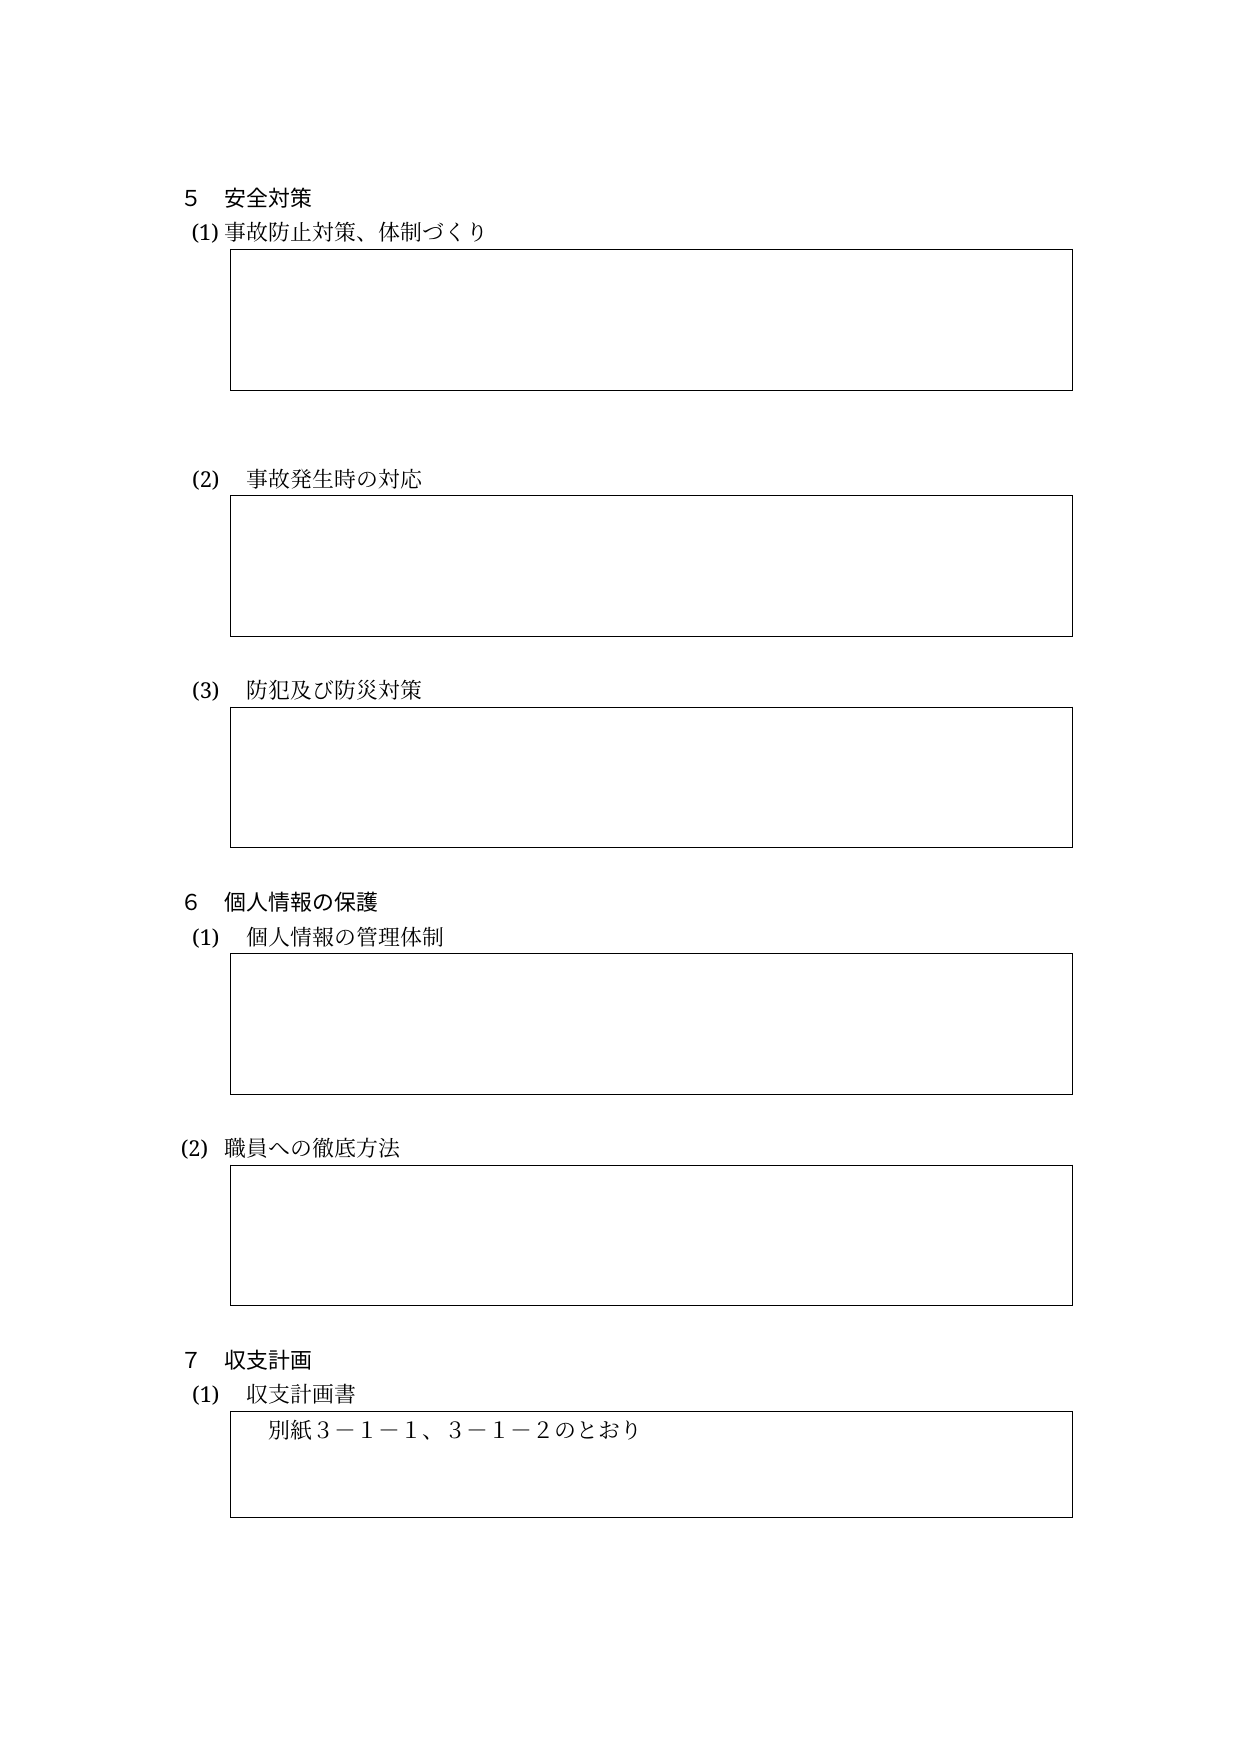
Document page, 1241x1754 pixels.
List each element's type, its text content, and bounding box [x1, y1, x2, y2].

text (2) 職員への徹底方法 [181, 1129, 1060, 1164]
table_header 別紙３－１－１、３－１－２のとおり [231, 1412, 1072, 1517]
text (1) 収支計画書 [181, 1376, 1060, 1411]
table_header [231, 250, 1072, 389]
text (1) 事故防止対策、体制づくり [181, 214, 1060, 249]
text (2) 事故発生時の対応 [181, 460, 1060, 495]
table_header [231, 954, 1072, 1094]
text ５ 安全対策 [181, 179, 1060, 214]
text ７ 収支計画 [181, 1341, 1060, 1376]
text ６ 個人情報の保護 [181, 883, 1060, 918]
table_header [231, 708, 1072, 847]
text (1) 個人情報の管理体制 [181, 918, 1060, 953]
table_header [231, 1166, 1072, 1305]
text (3) 防犯及び防災対策 [181, 672, 1060, 707]
table_header [231, 496, 1072, 636]
